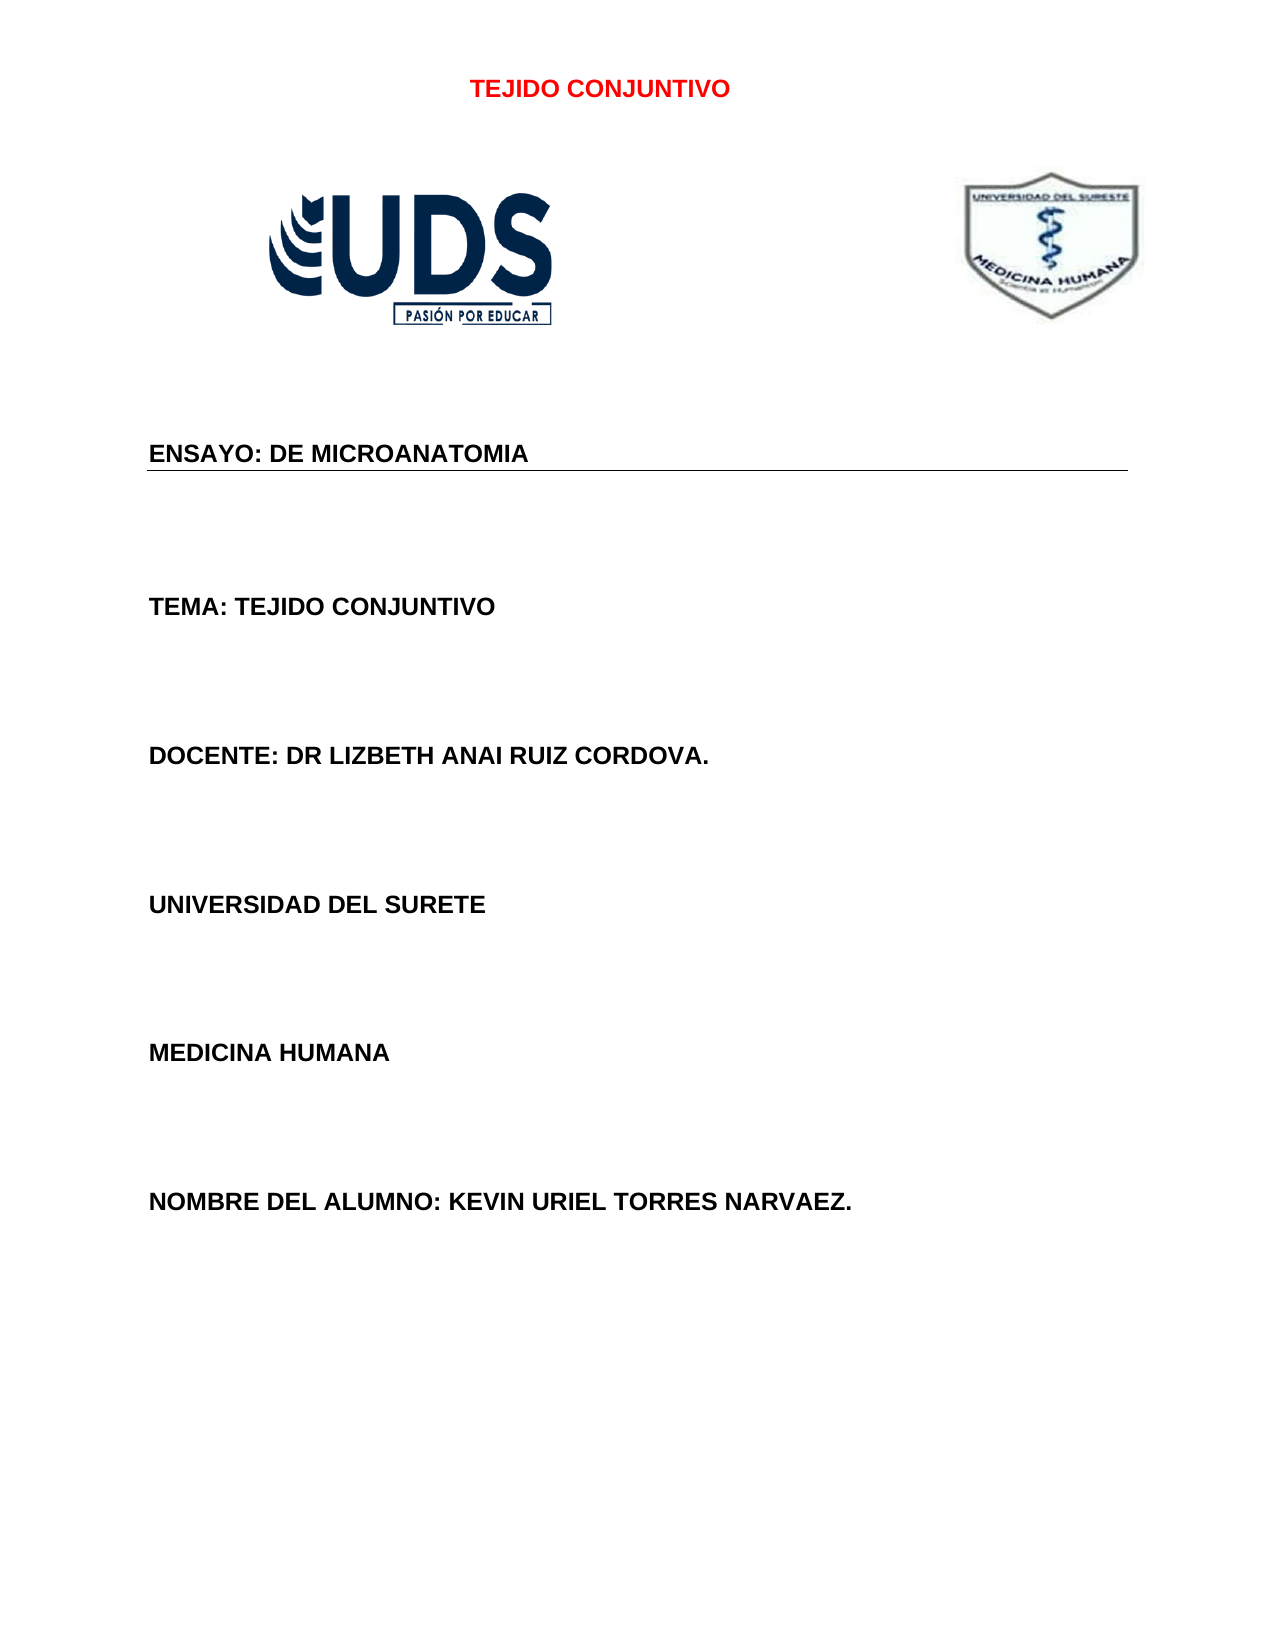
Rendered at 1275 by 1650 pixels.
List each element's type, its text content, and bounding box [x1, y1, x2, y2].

text NOMBRE DEL ALUMNO: KEVIN URIEL TORRES NARVAEZ. [148, 1187, 1146, 1215]
text TEMA: TEJIDO CONJUNTIVO [148, 592, 1146, 621]
text ENSAYO: DE MICROANATOMIA [148, 439, 1146, 468]
picture [262, 193, 552, 325]
text DOCENTE: DR LIZBETH ANAI RUIZ CORDOVA. [148, 741, 1146, 770]
text MEDICINA HUMANA [148, 1038, 1146, 1067]
picture [954, 166, 1147, 325]
text UNIVERSIDAD DEL SURETE [148, 889, 1146, 918]
